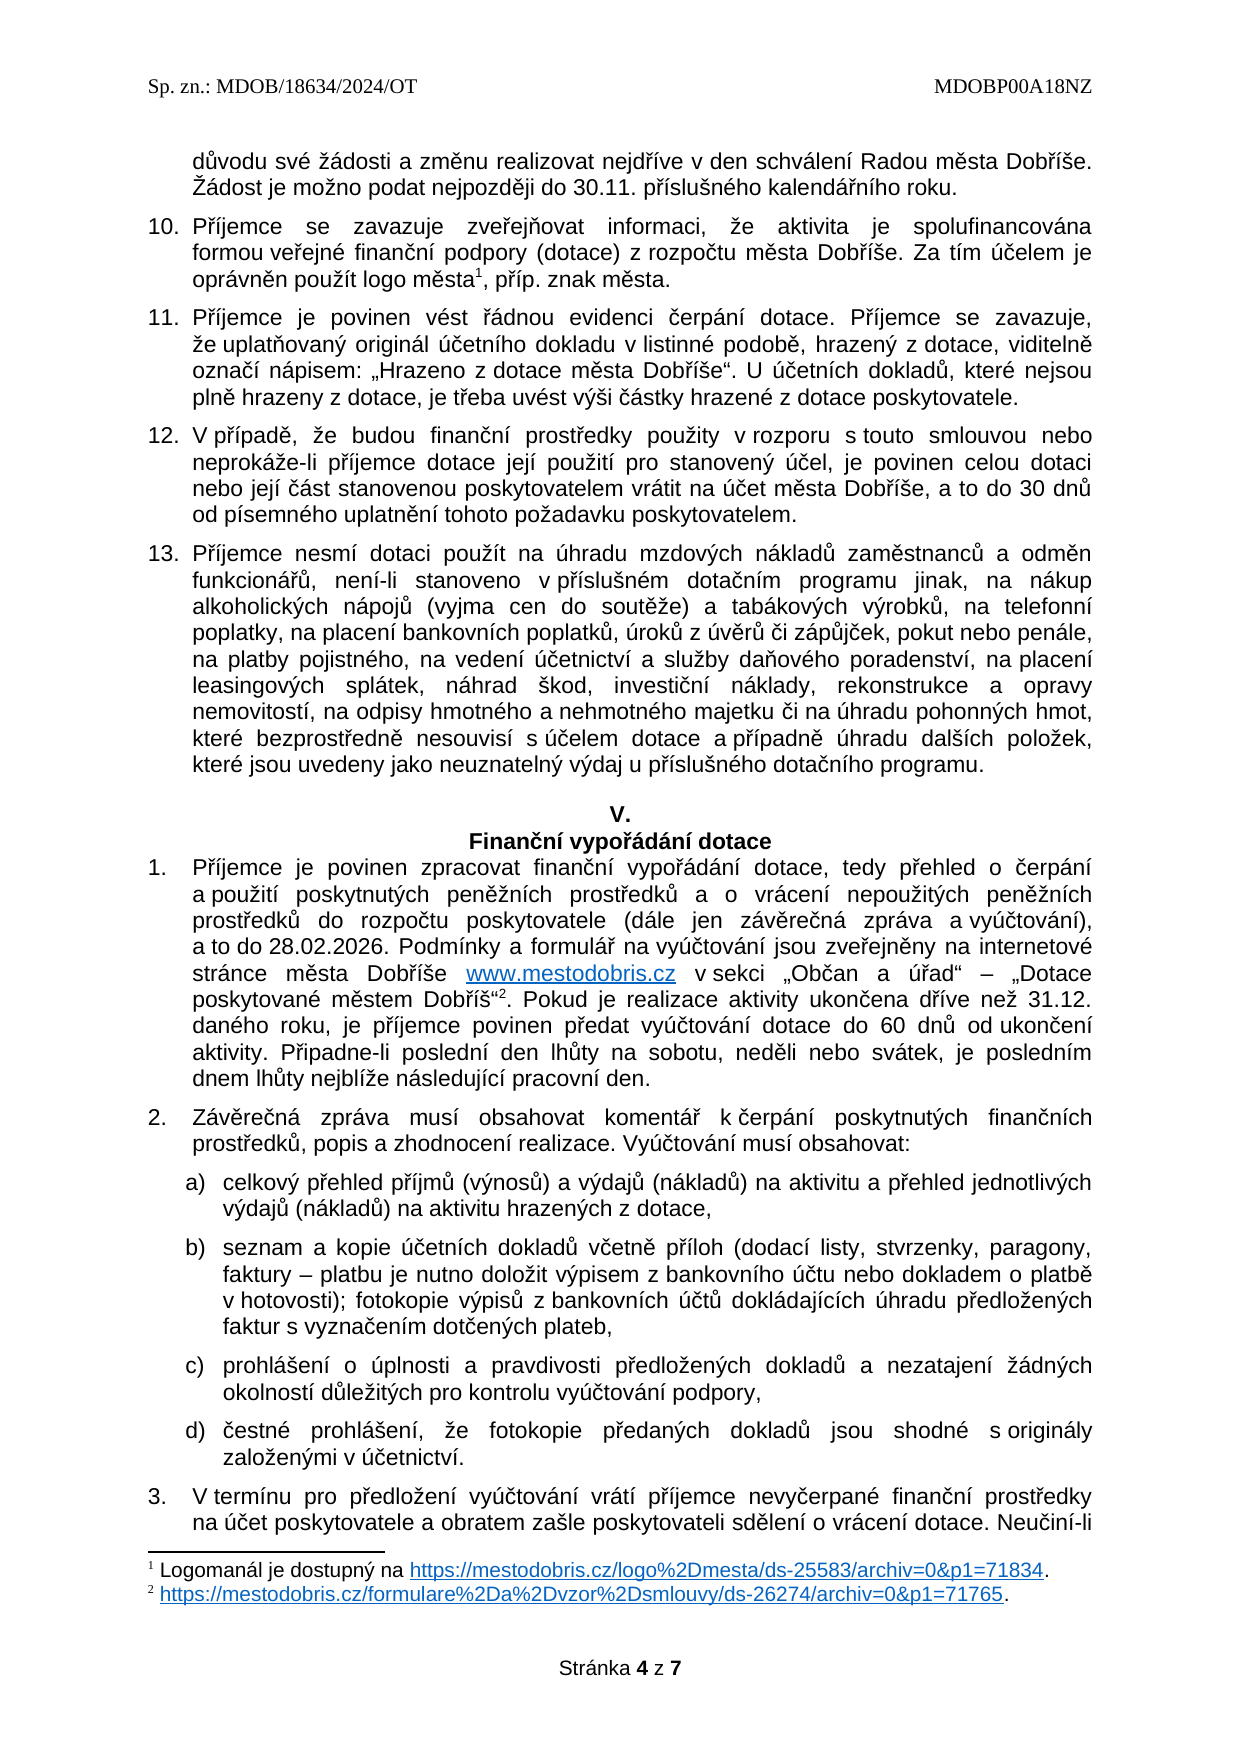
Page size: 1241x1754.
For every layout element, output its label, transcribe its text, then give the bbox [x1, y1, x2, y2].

list čestné prohlášení, že fotokopie předaných dokladů jsou shodné s originály založenými v účetnictví. [185, 1417, 1093, 1470]
list Příjemce je povinen vést řádnou evidenci čerpání dotace. Příjemce se zavazuje, že uplatňovaný originál účetního dokladu v listinné podobě, hrazený z dotace, viditelně označí nápisem: „Hrazeno z dotace města Dobříše“. U účetních dokladů, které nejsou plně hrazeny z dotace, je třeba uvést výši částky hrazené z dotace poskytovatele. [148, 304, 1093, 410]
list Příjemce je povinen zpracovat finanční vypořádání dotace, tedy přehled o čerpání a použití poskytnutých peněžních prostředků a o vrácení nepoužitých peněžních prostředků do rozpočtu poskytovatele (dále jen závěrečná zpráva a vyúčtování), a to do 28.02.2026. Podmínky a formulář na vyúčtování jsou zveřejněny na internetové stránce města Dobříše www.mestodobris.cz v sekci „Občan a úřad“ – „Dotace poskytované městem Dobříš“. Pokud je realizace aktivity ukončena dříve než 31.12. daného roku, je příjemce povinen předat vyúčtování dotace do 60 dnů od ukončení aktivity. Připadne-li poslední den lhůty na sobotu, neděli nebo svátek, je posledním dnem lhůty nejblíže následující pracovní den. [148, 854, 1093, 1091]
text Finanční vypořádání dotace [148, 828, 1093, 854]
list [148, 1483, 1093, 1535]
list celkový přehled příjmů (výnosů) a výdajů (nákladů) na aktivitu a přehled jednotlivých výdajů (nákladů) na aktivitu hrazených z dotace, [185, 1169, 1093, 1222]
text V. [148, 801, 1093, 828]
list seznam a kopie účetních dokladů včetně příloh (dodací listy, stvrzenky, paragony, faktury – platbu je nutno doložit výpisem z bankovního účtu nebo dokladem o platbě v hotovosti); fotokopie výpisů z bankovních účtů dokládajících úhradu předložených faktur s vyznačením dotčených plateb, [185, 1234, 1093, 1340]
list prohlášení o úplnosti a pravdivosti předložených dokladů a nezatajení žádných okolností důležitých pro kontrolu vyúčtování podpory, [185, 1352, 1093, 1405]
list Závěrečná zpráva musí obsahovat komentář k čerpání poskytnutých finančních prostředků, popis a zhodnocení realizace. Vyúčtování musí obsahovat: [148, 1104, 1093, 1157]
list Příjemce se zavazuje zveřejňovat informaci, že aktivita je spolufinancována formou veřejné finanční podpory (dotace) z rozpočtu města Dobříše. Za tím účelem je oprávněn použít logo města, příp. znak města. [148, 213, 1093, 292]
list V případě, že budou finanční prostředky použity v rozporu s touto smlouvou nebo neprokáže-li příjemce dotace její použití pro stanovený účel, je povinen celou dotaci nebo její část stanovenou poskytovatelem vrátit na účet města Dobříše, a to do 30 dnů od písemného uplatnění tohoto požadavku poskytovatelem. [148, 422, 1093, 528]
list Příjemce nesmí dotaci použít na úhradu mzdových nákladů zaměstnanců a odměn funkcionářů, není-li stanoveno v příslušném dotačním programu jinak, na nákup alkoholických nápojů (vyjma cen do soutěže) a tabákových výrobků, na telefonní poplatky, na placení bankovních poplatků, úroků z úvěrů či zápůjček, pokut nebo penále, na platby pojistného, na vedení účetnictví a služby daňového poradenství, na placení leasingových splátek, náhrad škod, investiční náklady, rekonstrukce a opravy nemovitostí, na odpisy hmotného a nehmotného majetku či na úhradu pohonných hmot, které bezprostředně nesouvisí s účelem dotace a případně úhradu dalších položek, které jsou uvedeny jako neuznatelný výdaj u příslušného dotačního programu. [148, 540, 1093, 777]
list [148, 148, 1093, 200]
